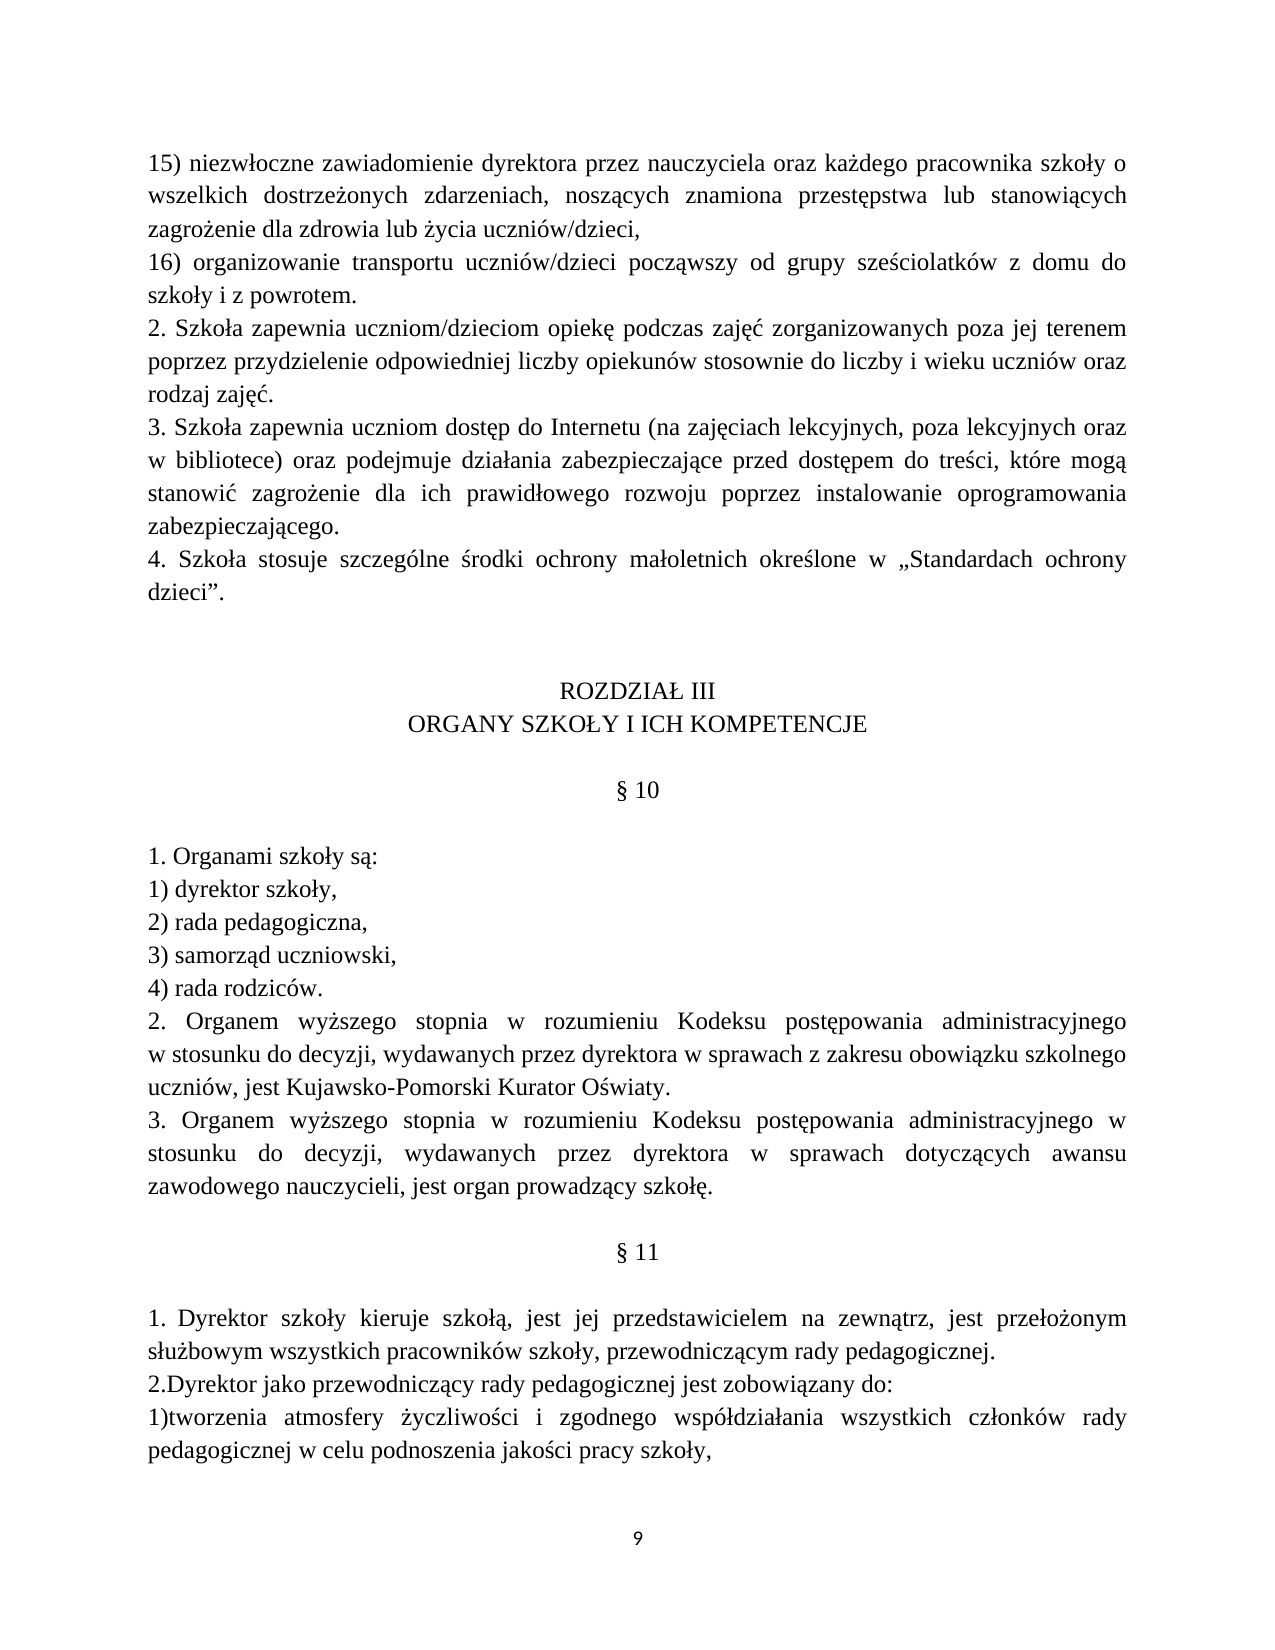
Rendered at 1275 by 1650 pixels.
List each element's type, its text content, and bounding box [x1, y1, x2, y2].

list Dyrektor szkoły kieruje szkołą, jest jej przedstawicielem na zewnątrz, jest przełożonym służbowym wszystkich pracowników szkoły, przewodniczącym rady pedagogicznej. [148, 1303, 1127, 1365]
text § 10 [148, 775, 1127, 804]
list 1. Organami szkoły są: [148, 841, 1127, 870]
text 1) dyrektor szkoły, [148, 874, 1127, 903]
text 4) rada rodziców. [148, 973, 1127, 1002]
text 3) samorząd uczniowski, [148, 940, 1127, 969]
text 2) rada pedagogiczna, [148, 907, 1127, 936]
text 16) organizowanie transportu uczniów/dzieci począwszy od grupy sześciolatków z domu do szkoły i z powrotem. [148, 247, 1127, 308]
list 4. Szkoła stosuje szczególne środki ochrony małoletnich określone w „Standardach ochrony dzieci”. [148, 544, 1127, 606]
text ORGANY SZKOŁY I ICH KOMPETENCJE [148, 709, 1127, 738]
text 1)tworzenia atmosfery życzliwości i zgodnego współdziałania wszystkich członków rady pedagogicznej w celu podnoszenia jakości pracy szkoły, [148, 1402, 1127, 1464]
list ROZDZIAŁ III [148, 676, 1127, 705]
list 3. Szkoła zapewnia uczniom dostęp do Internetu (na zajęciach lekcyjnych, poza lekcyjnych oraz w bibliotece) oraz podejmuje działania zabezpieczające przed dostępem do treści, które mogą stanowić zagrożenie dla ich prawidłowego rozwoju poprzez instalowanie oprogramowania zabezpieczającego. [148, 412, 1127, 539]
text 15) niezwłoczne zawiadomienie dyrektora przez nauczyciela oraz każdego pracownika szkoły o wszelkich dostrzeżonych zdarzeniach, noszących znamiona przestępstwa lub stanowiących zagrożenie dla zdrowia lub życia uczniów/dzieci, [148, 148, 1127, 242]
text 2.Dyrektor jako przewodniczący rady pedagogicznej jest zobowiązany do: [148, 1369, 1127, 1398]
list 2. Organem wyższego stopnia w rozumieniu Kodeksu postępowania administracyjnego w stosunku do decyzji, wydawanych przez dyrektora w sprawach z zakresu obowiązku szkolnego uczniów, jest Kujawsko-Pomorski Kurator Oświaty. [148, 1006, 1127, 1101]
list 2. Szkoła zapewnia uczniom/dzieciom opiekę podczas zajęć zorganizowanych poza jej terenem poprzez przydzielenie odpowiedniej liczby opiekunów stosownie do liczby i wieku uczniów oraz rodzaj zajęć. [148, 313, 1127, 407]
list 3. Organem wyższego stopnia w rozumieniu Kodeksu postępowania administracyjnego w stosunku do decyzji, wydawanych przez dyrektora w sprawach dotyczących awansu zawodowego nauczycieli, jest organ prowadzący szkołę. [148, 1105, 1127, 1200]
text § 11 [148, 1237, 1127, 1266]
